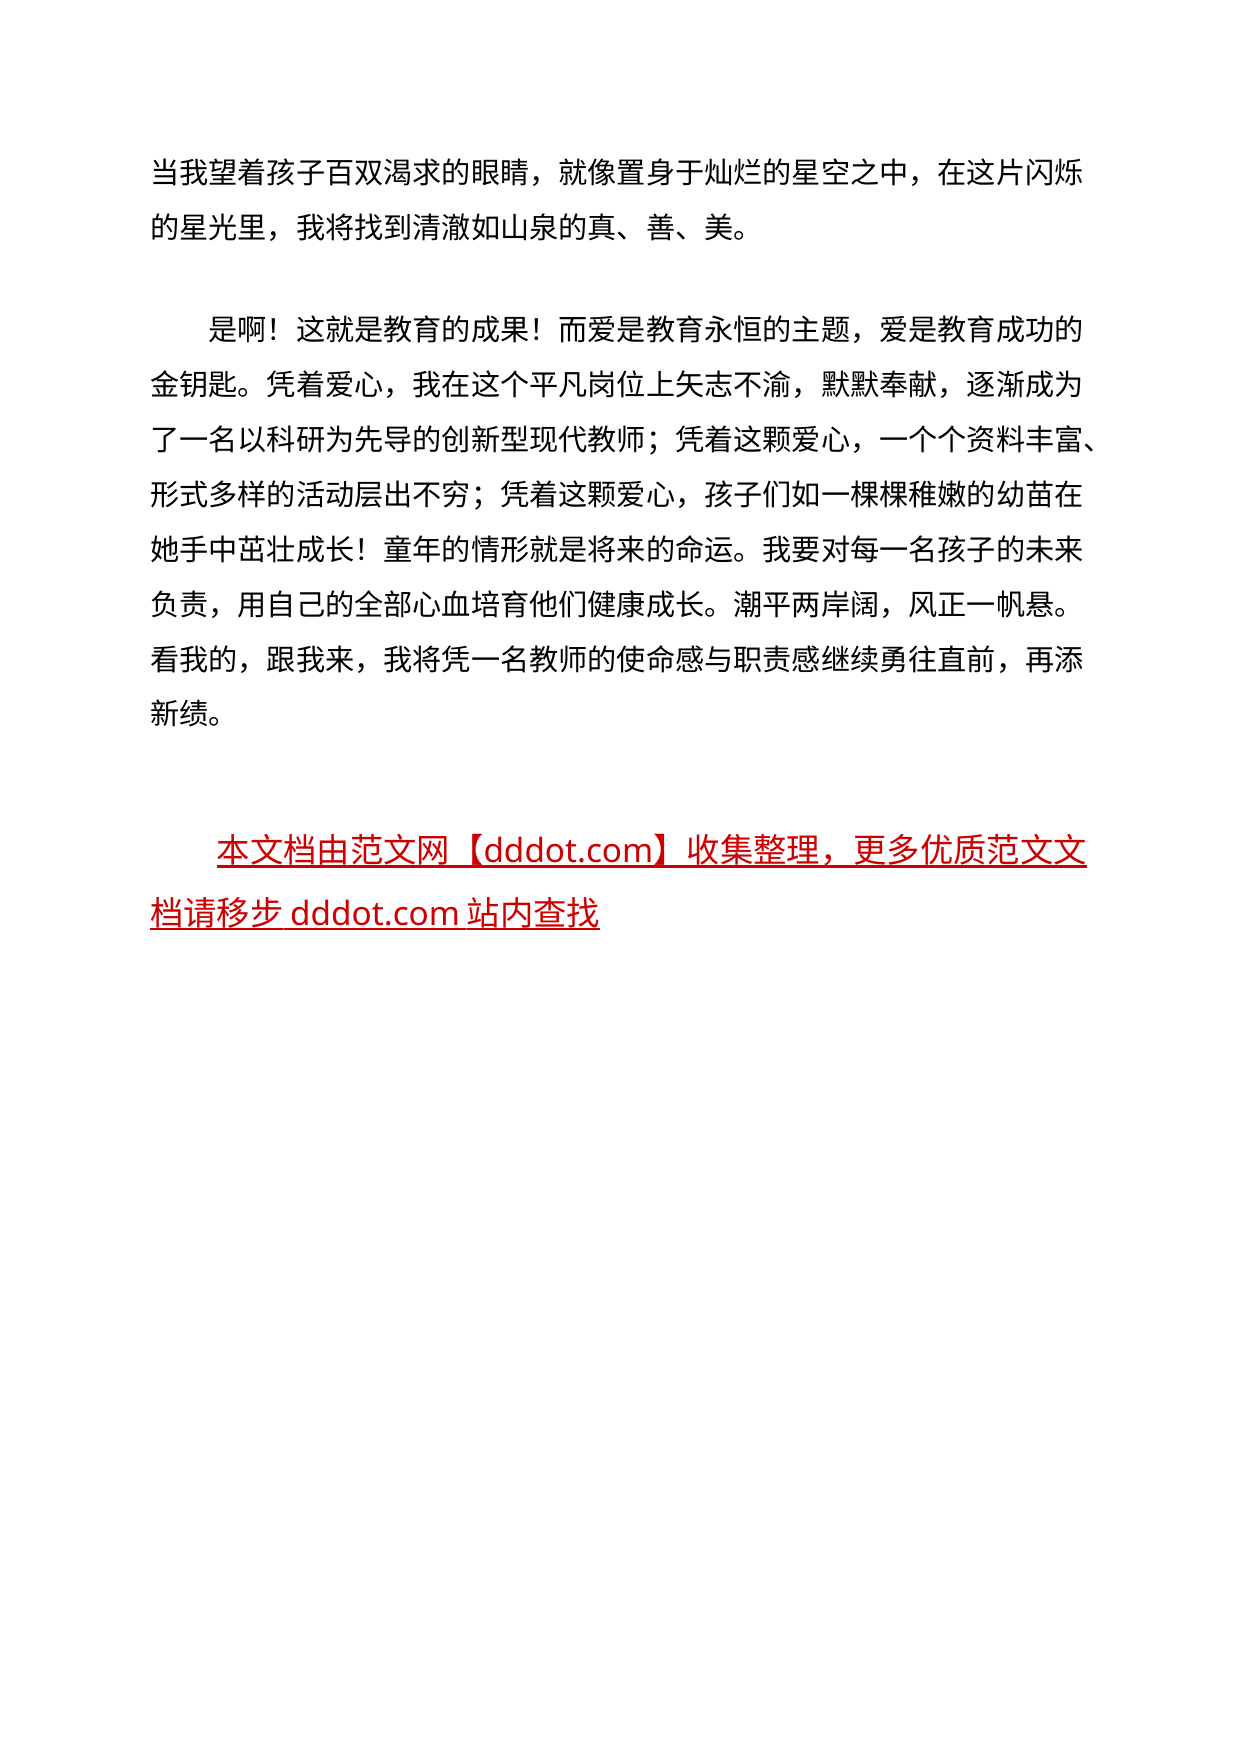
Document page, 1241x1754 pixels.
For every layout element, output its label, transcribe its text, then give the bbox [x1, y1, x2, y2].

text 是啊！这就是教育的成果！而爱是教育永恒的主题，爱是教育成功的金钥匙。凭着爱心，我在这个平凡岗位上矢志不渝，默默奉献，逐渐成为了一名以科研为先导的创新型现代教师；凭着这颗爱心，一个个资料丰富、形式多样的活动层出不穷；凭着这颗爱心，孩子们如一棵棵稚嫩的幼苗在她手中茁壮成长！童年的情形就是将来的命运。我要对每一名孩子的未来负责，用自己的全部心血培育他们健康成长。潮平两岸阔，风正一帆悬。看我的，跟我来，我将凭一名教师的使命感与职责感继续勇往直前，再添新绩。 [150, 307, 1090, 733]
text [150, 150, 1090, 247]
text 本文档由范文网【dddot.com】收集整理，更多优质范文文档请移步dddot.com站内查找 [150, 824, 1090, 935]
